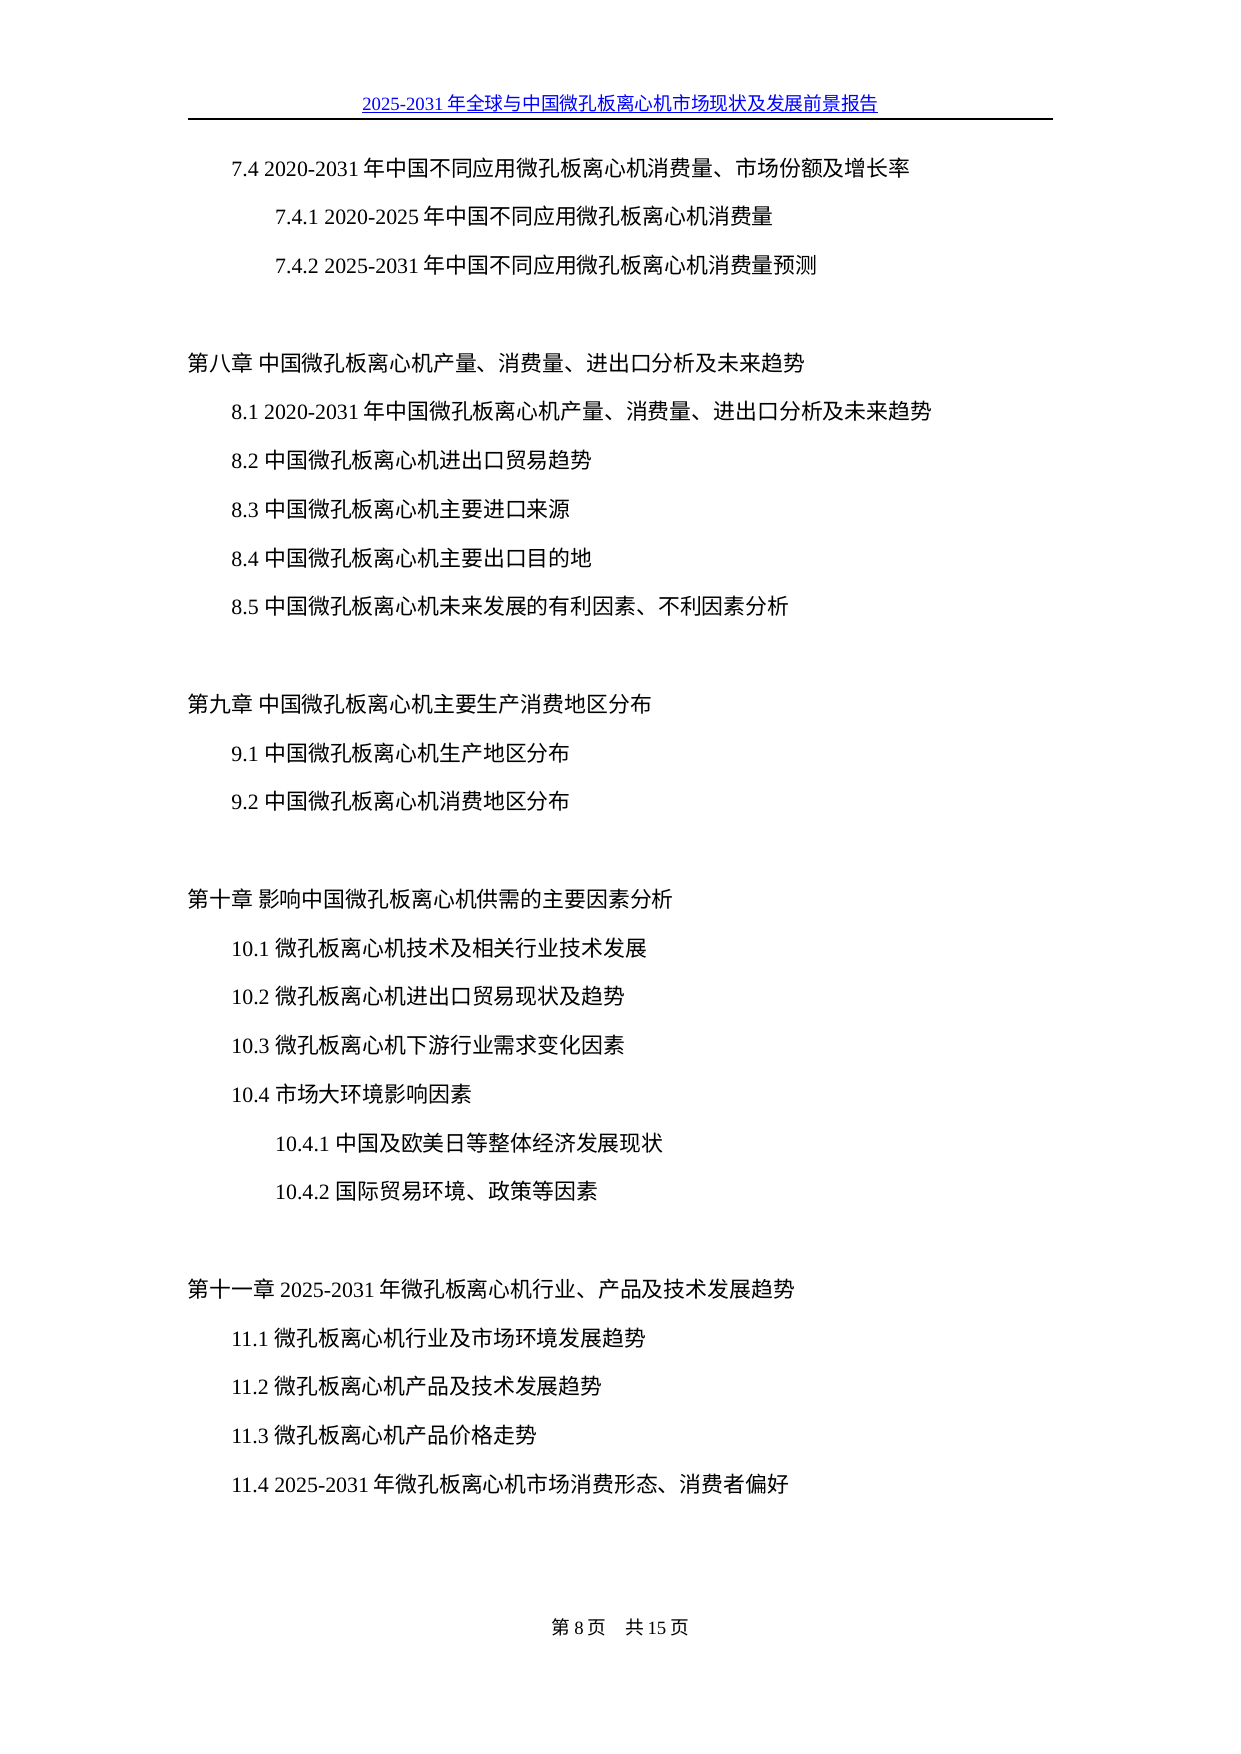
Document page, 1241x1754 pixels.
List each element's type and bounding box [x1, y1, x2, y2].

text [187, 150, 1053, 1499]
